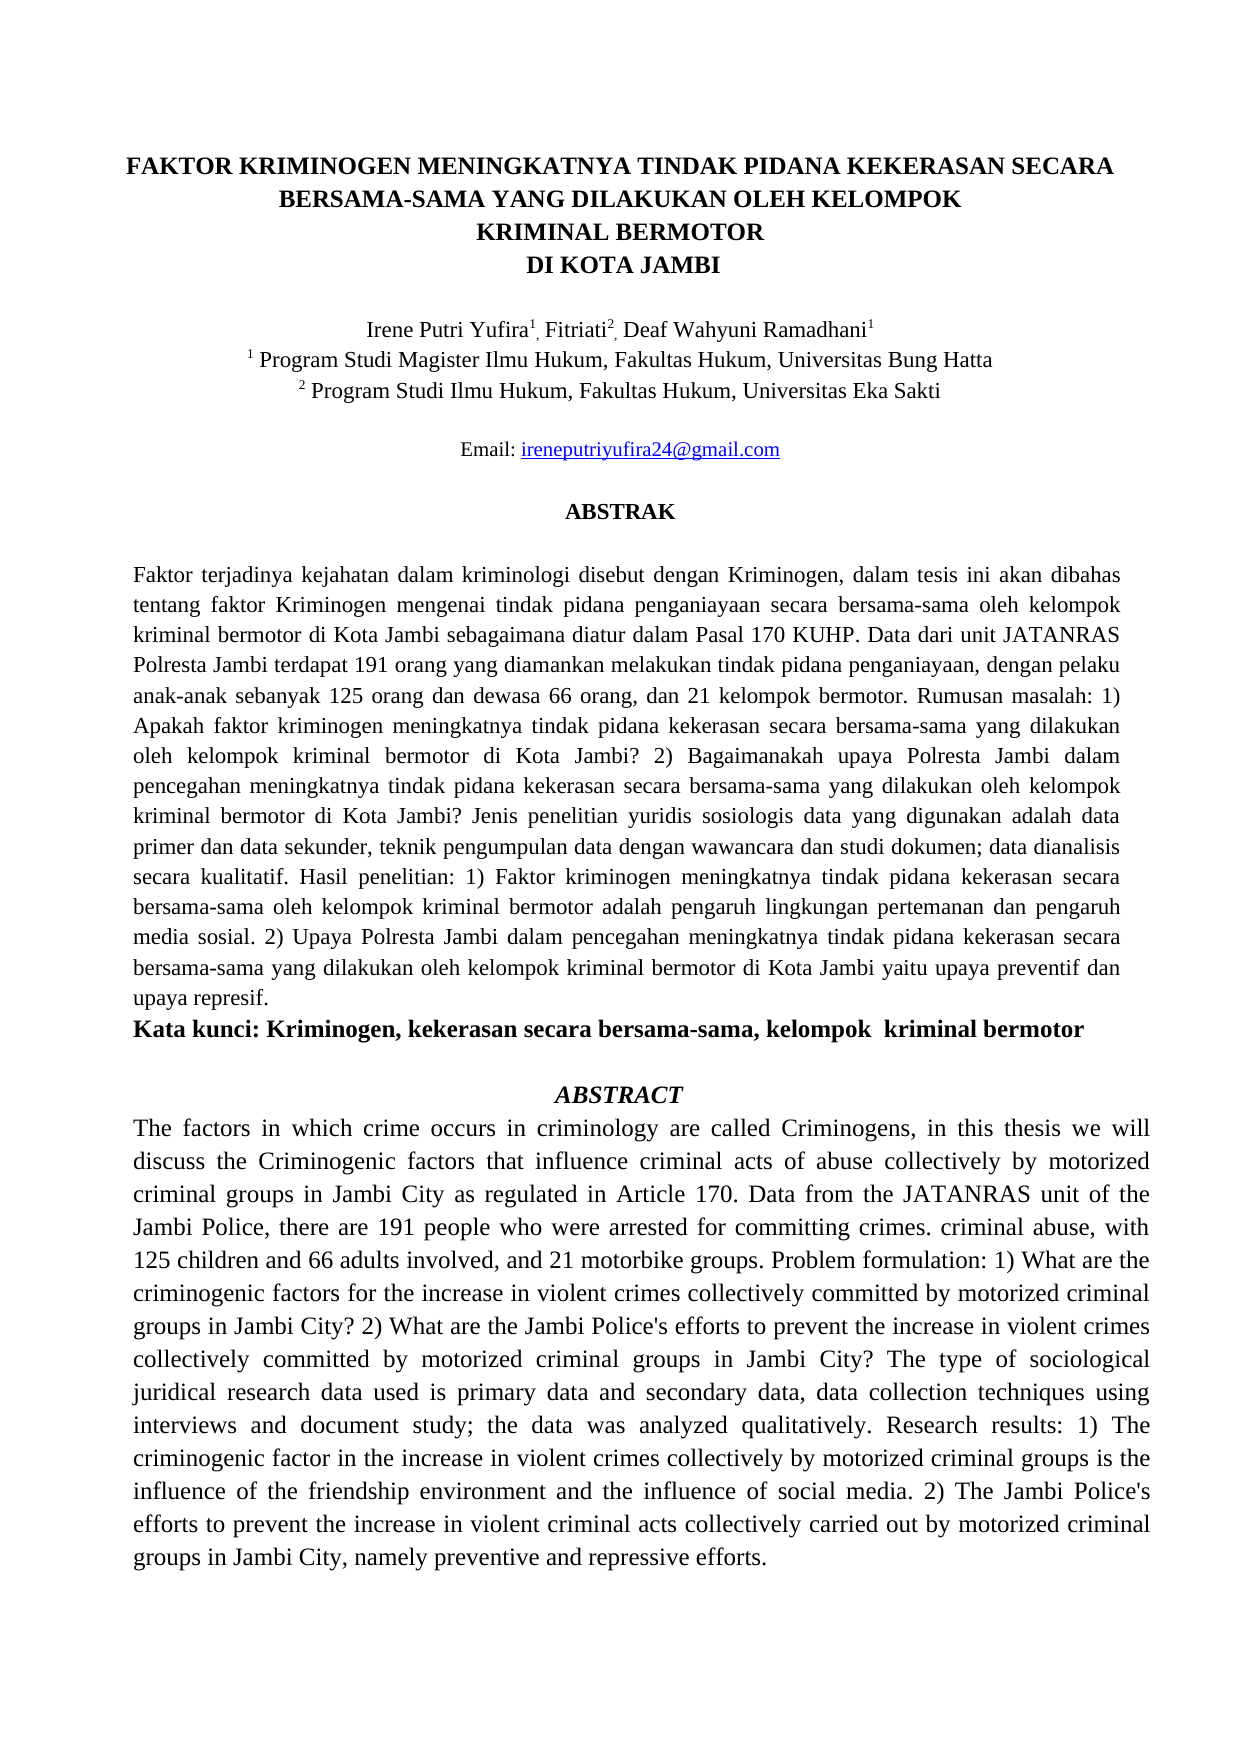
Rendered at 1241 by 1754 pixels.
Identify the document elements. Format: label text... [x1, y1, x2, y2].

text Faktor terjadinya kejahatan dalam kriminologi disebut dengan Kriminogen, dalam tesis ini akan dibahas tentang faktor Kriminogen mengenai tindak pidana penganiayaan secara bersama-sama oleh kelompok kriminal bermotor di Kota Jambi sebagaimana diatur dalam Pasal 170 KUHP. Data dari unit JATANRAS Polresta Jambi terdapat 191 orang yang diamankan melakukan tindak pidana penganiayaan, dengan pelaku anak-anak sebanyak 125 orang dan dewasa 66 orang, dan 21 kelompok bermotor. Rumusan masalah: 1) Apakah faktor kriminogen meningkatnya tindak pidana kekerasan secara bersama-sama yang dilakukan oleh kelompok kriminal bermotor di Kota Jambi? 2) Bagaimanakah upaya Polresta Jambi dalam pencegahan meningkatnya tindak pidana kekerasan secara bersama-sama yang dilakukan oleh kelompok kriminal bermotor di Kota Jambi? Jenis penelitian yuridis sosiologis data yang digunakan adalah data primer dan data sekunder, teknik pengumpulan data dengan wawancara dan studi dokumen; data dianalisis secara kualitatif. Hasil penelitian: 1) Faktor kriminogen meningkatnya tindak pidana kekerasan secara bersama-sama oleh kelompok kriminal bermotor adalah pengaruh lingkungan pertemanan dan pengaruh media sosial. 2) Upaya Polresta Jambi dalam pencegahan meningkatnya tindak pidana kekerasan secara bersama-sama yang dilakukan oleh kelompok kriminal bermotor di Kota Jambi yaitu upaya preventif dan upaya represif. [133, 561, 1122, 1010]
text KRIMINAL BERMOTOR [118, 217, 1122, 246]
text DI KOTA JAMBI [118, 250, 1122, 279]
text Kata kunci: Kriminogen, kekerasan secara bersama-sama, kelompok kriminal bermotor [133, 1014, 1151, 1043]
text 2 Program Studi Ilmu Hukum, Fakultas Hukum, Universitas Eka Sakti [118, 377, 1122, 403]
text The factors in which crime occurs in criminology are called Criminogens, in this thesis we will discuss the Criminogenic factors that influence criminal acts of abuse collectively by motorized criminal groups in Jambi City as regulated in Article 170. Data from the JATANRAS unit of the Jambi Police, there are 191 people who were arrested for committing crimes. criminal abuse, with 125 children and 66 adults involved, and 21 motorbike groups. Problem formulation: 1) What are the criminogenic factors for the increase in violent crimes collectively committed by motorized criminal groups in Jambi City? 2) What are the Jambi Police's efforts to prevent the increase in violent crimes collectively committed by motorized criminal groups in Jambi City? The type of sociological juridical research data used is primary data and secondary data, data collection techniques using interviews and document study; the data was analyzed qualitatively. Research results: 1) The criminogenic factor in the increase in violent crimes collectively by motorized criminal groups is the influence of the friendship environment and the influence of social media. 2) The Jambi Police's efforts to prevent the increase in violent criminal acts collectively carried out by motorized criminal groups in Jambi City, namely preventive and repressive efforts. [133, 1113, 1151, 1571]
text 1 Program Studi Magister Ilmu Hukum, Fakultas Hukum, Universitas Bung Hatta [118, 346, 1122, 373]
text Email: ireneputriyufira24@gmail.com [118, 437, 1122, 461]
text ABSTRACT [88, 1080, 1151, 1109]
text Irene Putri Yufira1, Fitriati2, Deaf Wahyuni Ramadhani1 [118, 316, 1122, 343]
text FAKTOR KRIMINOGEN MENINGKATNYA TINDAK PIDANA KEKERASAN SECARA BERSAMA-SAMA YANG DILAKUKAN OLEH KELOMPOK [118, 151, 1122, 213]
text ABSTRAK [118, 498, 1122, 524]
